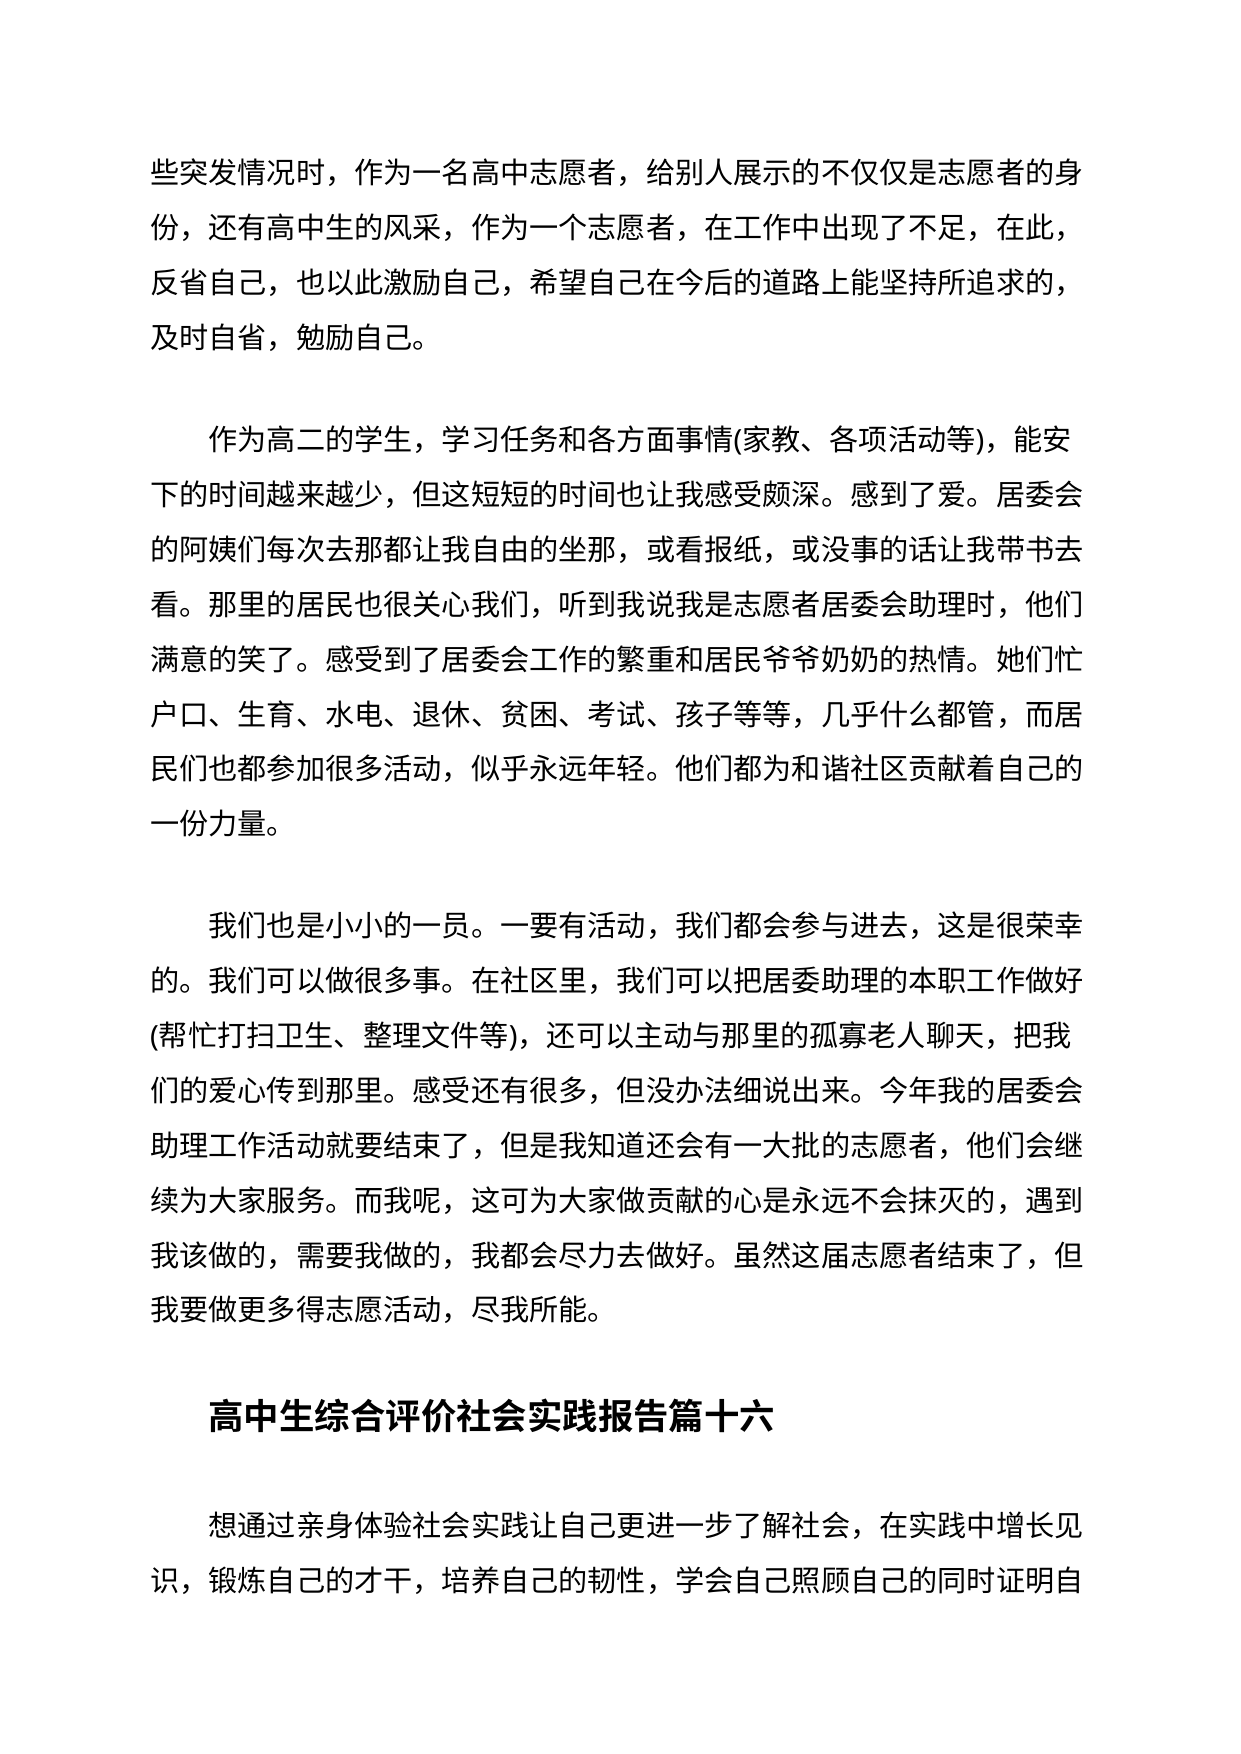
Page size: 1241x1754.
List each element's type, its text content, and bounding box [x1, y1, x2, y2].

text 我们也是小小的一员。一要有活动，我们都会参与进去，这是很荣幸的。我们可以做很多事。在社区里，我们可以把居委助理的本职工作做好(帮忙打扫卫生、整理文件等)，还可以主动与那里的孤寡老人聊天，把我们的爱心传到那里。感受还有很多，但没办法细说出来。今年我的居委会助理工作活动就要结束了，但是我知道还会有一大批的志愿者，他们会继续为大家服务。而我呢，这可为大家做贡献的心是永远不会抹灭的，遇到我该做的，需要我做的，我都会尽力去做好。虽然这届志愿者结束了，但我要做更多得志愿活动，尽我所能。 [150, 903, 1090, 1329]
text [150, 1502, 1090, 1599]
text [150, 150, 1090, 357]
text 作为高二的学生，学习任务和各方面事情(家教、各项活动等)，能安下的时间越来越少，但这短短的时间也让我感受颇深。感到了爱。居委会的阿姨们每次去那都让我自由的坐那，或看报纸，或没事的话让我带书去看。那里的居民也很关心我们，听到我说我是志愿者居委会助理时，他们满意的笑了。感受到了居委会工作的繁重和居民爷爷奶奶的热情。她们忙户口、生育、水电、退休、贫困、考试、孩子等等，几乎什么都管，而居民们也都参加很多活动，似乎永远年轻。他们都为和谐社区贡献着自己的一份力量。 [150, 416, 1090, 843]
text 高中生综合评价社会实践报告篇十六 [150, 1389, 1090, 1440]
